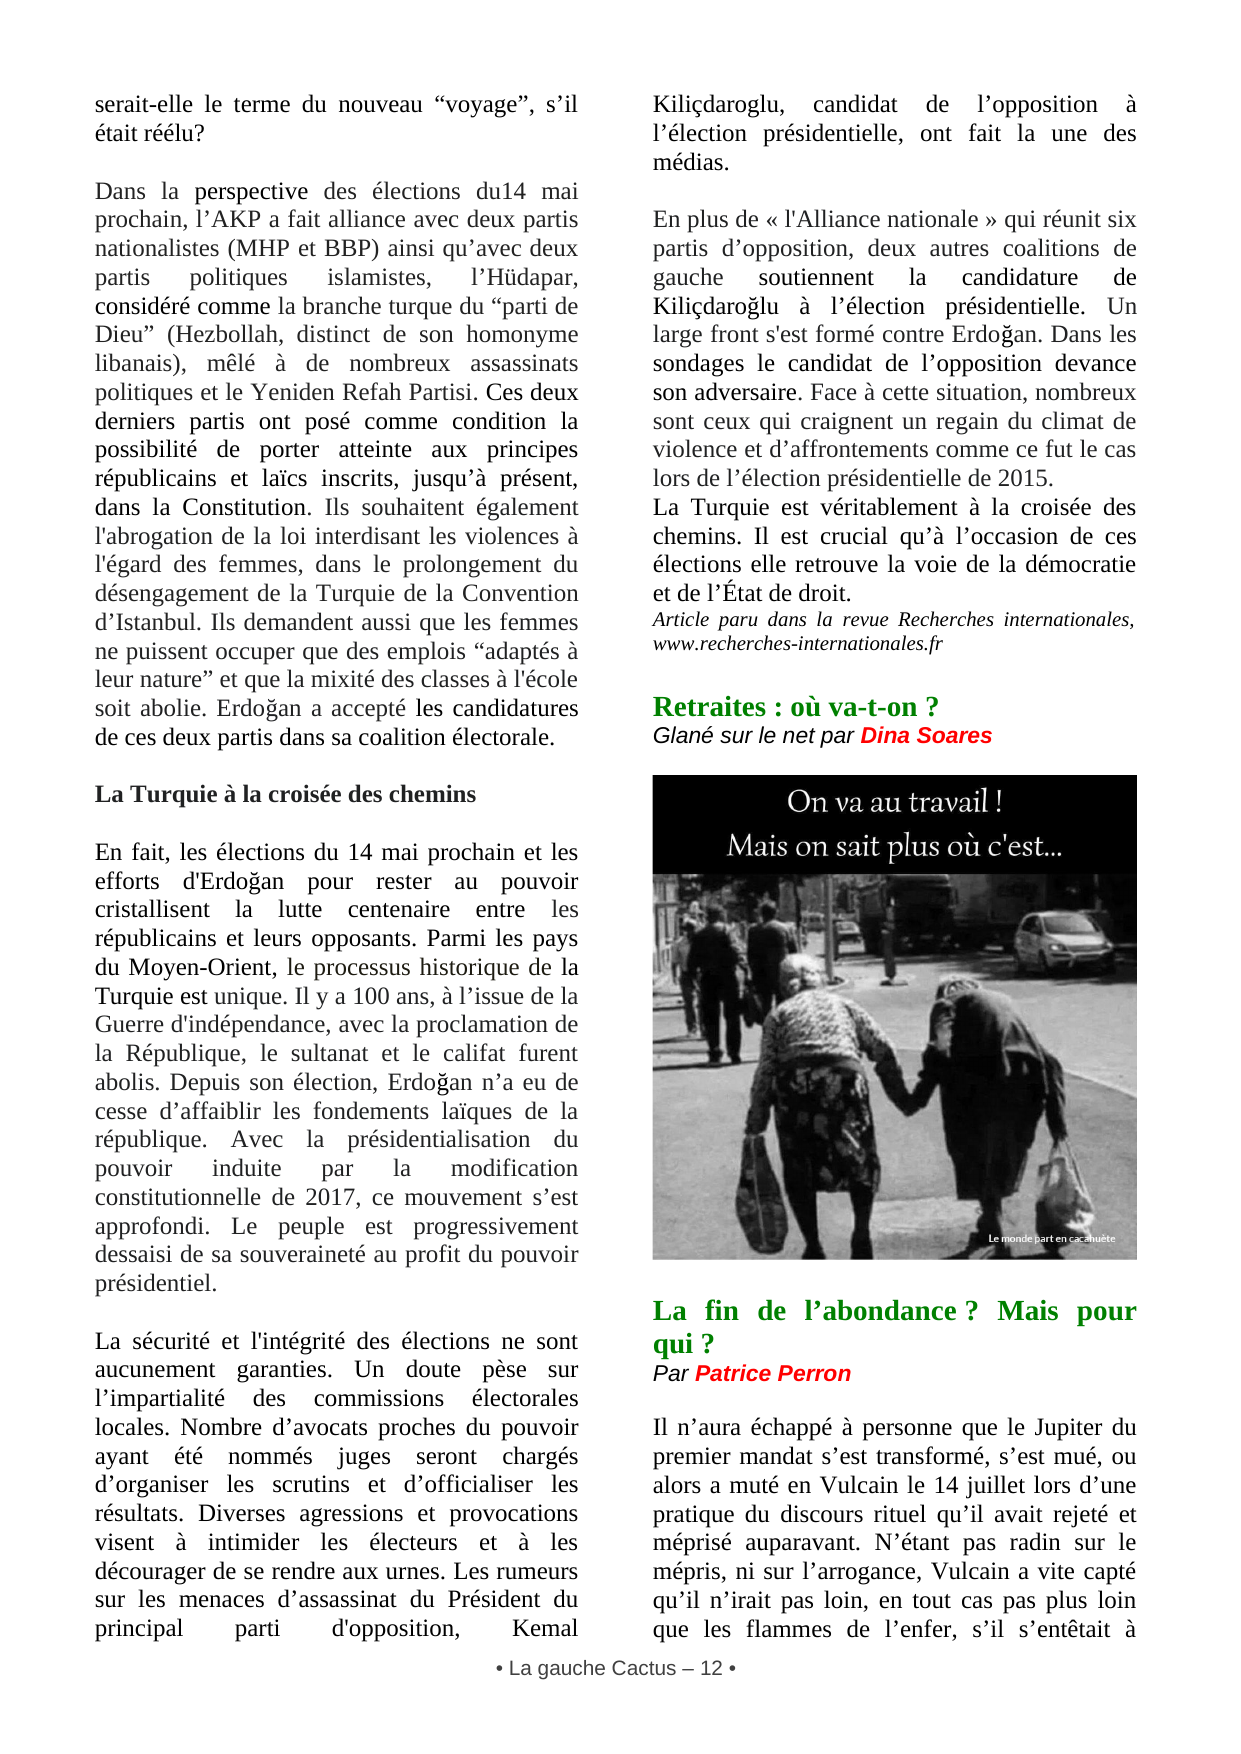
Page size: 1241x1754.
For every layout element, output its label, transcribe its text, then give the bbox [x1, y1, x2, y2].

text Par Patrice Perron [653, 1360, 1137, 1386]
text En fait, les élections du 14 mai prochain et les efforts d'Erdoğan pour rester au pouvoir cristallisent la lutte centenaire entre les républicains et leurs opposants. Parmi les pays du Moyen-Orient, le processus historique de la Turquie est unique. Il y a 100 ans, à l’issue de la Guerre d'indépendance, avec la proclamation de la République, le sultanat et le califat furent abolis. Depuis son élection, Erdoğan n’a eu de cesse d’affaiblir les fondements laïques de la république. Avec la présidentialisation du pouvoir induite par la modification constitutionnelle de 2017, ce mouvement s’est approfondi. Le peuple est progressivement dessaisi de sa souveraineté au profit du pouvoir présidentiel. [94, 837, 579, 1297]
text Dans la perspective des élections du14 mai prochain, l’AKP a fait alliance avec deux partis nationalistes (MHP et BBP) ainsi qu’avec deux partis politiques islamistes, l’Hüdapar, considéré comme la branche turque du “parti de Dieu” (Hezbollah, distinct de son homonyme libanais), mêlé à de nombreux assassinats politiques et le Yeniden Refah Partisi. Ces deux derniers partis ont posé comme condition la possibilité de porter atteinte aux principes républicains et laïcs inscrits, jusqu’à présent, dans la Constitution. Ils souhaitent également l'abrogation de la loi interdisant les violences à l'égard des femmes, dans le prolongement du désengagement de la Turquie de la Convention d’Istanbul. Ils demandent aussi que les femmes ne puissent occuper que des emplois “adaptés à leur nature” et que la mixité des classes à l'école soit abolie. Erdoğan a accepté les candidatures de ces deux partis dans sa coalition électorale. [94, 572, 579, 751]
text Dans la perspective des élections du14 mai prochain, l’AKP a fait alliance avec deux partis nationalistes (MHP et BBP) ainsi qu’avec deux partis politiques islamistes, l’Hüdapar, considéré comme la branche turque du “parti de Dieu” (Hezbollah, distinct de son homonyme libanais), mêlé à de nombreux assassinats politiques et le Yeniden Refah Partisi. Ces deux derniers partis ont posé comme condition la possibilité de porter atteinte aux principes républicains et laïcs inscrits, jusqu’à présent, dans la Constitution. Ils souhaitent également l'abrogation de la loi interdisant les violences à l'égard des femmes, dans le prolongement du désengagement de la Turquie de la Convention d’Istanbul. Ils demandent aussi que les femmes ne puissent occuper que des emplois “adaptés à leur nature” et que la mixité des classes à l'école soit abolie. Erdoğan a accepté les candidatures de ces deux partis dans sa coalition électorale. [94, 371, 579, 571]
text Article paru dans la revue Recherches internationales, www.recherches-internationales.fr [653, 607, 1137, 655]
text Retraites : où va-t-on ? [653, 689, 1137, 722]
text En plus de « l'Alliance nationale » qui réunit six partis d’opposition, deux autres coalitions de gauche soutiennent la candidature de Kiliçdaroğlu à l’élection présidentielle. Un large front s'est formé contre Erdoğan. Dans les sondages le candidat de l’opposition devance son adversaire. Face à cette situation, nombreux sont ceux qui craignent un regain du climat de violence et d’affrontements comme ce fut le cas lors de l’élection présidentielle de 2015. [653, 204, 1137, 492]
text La sécurité et l'intégrité des élections ne sont aucunement garanties. Un doute pèse sur l’impartialité des commissions électorales locales. Nombre d’avocats proches du pouvoir ayant été nommés juges seront chargés d’organiser les scrutins et d’officialiser les résultats. Diverses agressions et provocations visent à intimider les électeurs et à les décourager de se rendre aux urnes. Les rumeurs sur les menaces d’assassinat du Président du principal parti d'opposition, Kemal Kiliçdaroglu, candidat de l’opposition à l’élection présidentielle, ont fait la une des médias. [653, 89, 1137, 176]
text La sécurité et l'intégrité des élections ne sont aucunement garanties. Un doute pèse sur l’impartialité des commissions électorales locales. Nombre d’avocats proches du pouvoir ayant été nommés juges seront chargés d’organiser les scrutins et d’officialiser les résultats. Diverses agressions et provocations visent à intimider les électeurs et à les décourager de se rendre aux urnes. Les rumeurs sur les menaces d’assassinat du Président du principal parti d'opposition, Kemal Kiliçdaroglu, candidat de l’opposition à l’élection présidentielle, ont fait la une des médias. [94, 1326, 579, 1642]
picture [652, 775, 1137, 1260]
text La fin de l’abondance ? Mais pour qui ? [653, 1293, 1137, 1360]
text La Turquie est véritablement à la croisée des chemins. Il est crucial qu’à l’occasion de ces élections elle retrouve la voie de la démocratie et de l’État de droit. [653, 492, 1137, 607]
text La Turquie à la croisée des chemins [94, 779, 579, 808]
text Glané sur le net par Dina Soares [653, 722, 1137, 748]
